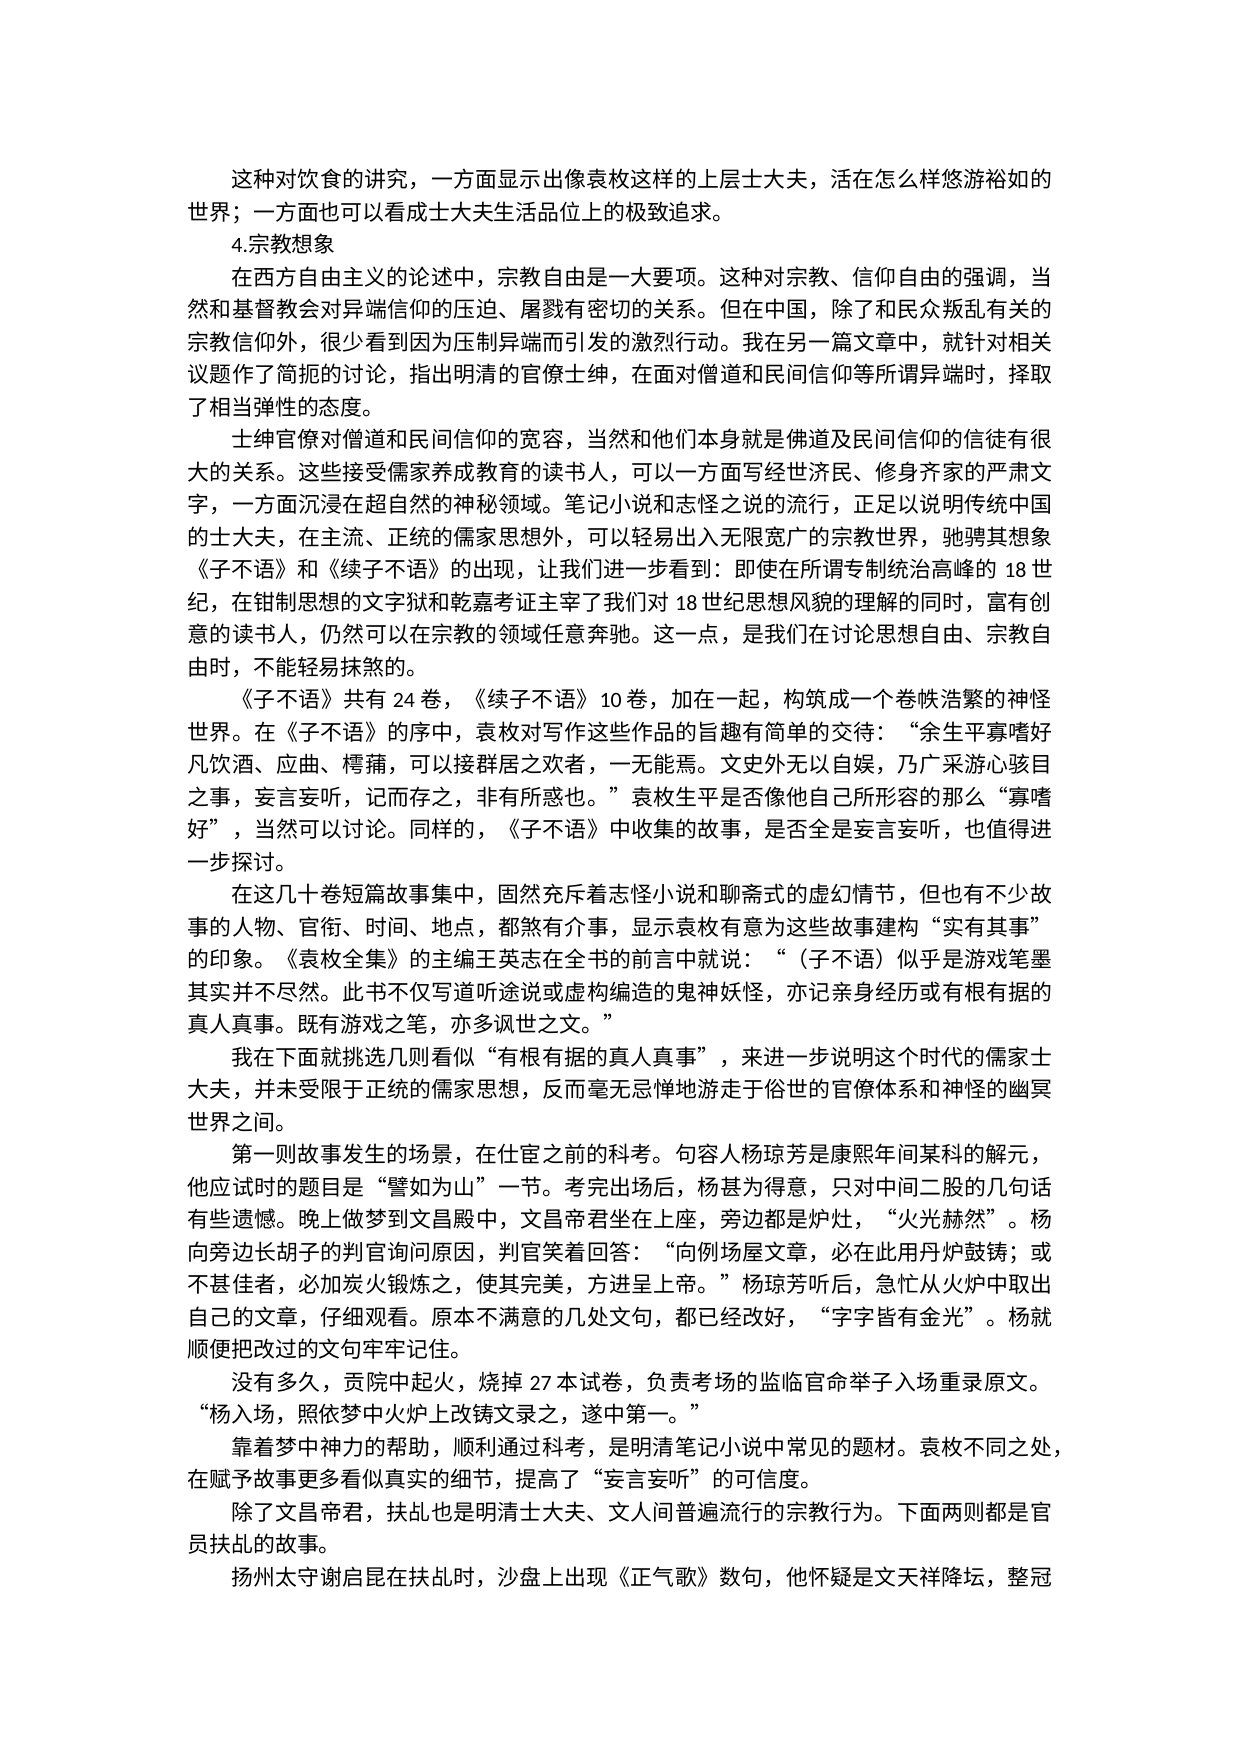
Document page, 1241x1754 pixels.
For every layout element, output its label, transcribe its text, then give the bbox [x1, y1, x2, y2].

text 士绅官僚对僧道和民间信仰的宽容，当然和他们本身就是佛道及民间信仰的信徒有很大的关系。这些接受儒家养成教育的读书人，可以一方面写经世济民、修身齐家的严肃文字，一方面沉浸在超自然的神秘领域。笔记小说和志怪之说的流行，正足以说明传统中国的士大夫，在主流、正统的儒家思想外，可以轻易出入无限宽广的宗教世界，驰骋其想象。《子不语》和《续子不语》的出现，让我们进一步看到：即使在所谓专制统治高峰的18世纪，在钳制思想的文字狱和乾嘉考证主宰了我们对18世纪思想风貌的理解的同时，富有创意的读书人，仍然可以在宗教的领域任意奔驰。这一点，是我们在讨论思想自由、宗教自由时，不能轻易抹煞的。 [187, 422, 1053, 682]
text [187, 1559, 1053, 1592]
text 除了文昌帝君，扶乩也是明清士大夫、文人间普遍流行的宗教行为。下面两则都是官员扶乩的故事。 [187, 1494, 1053, 1559]
text 《子不语》共有24卷，《续子不语》10卷，加在一起，构筑成一个卷帙浩繁的神怪世界。在《子不语》的序中，袁枚对写作这些作品的旨趣有简单的交待：“余生平寡嗜好，凡饮酒、应曲、樗蒱，可以接群居之欢者，一无能焉。文史外无以自娱，乃广采游心骇目之事，妄言妄听，记而存之，非有所惑也。”袁枚生平是否像他自己所形容的那么“寡嗜好”，当然可以讨论。同样的，《子不语》中收集的故事，是否全是妄言妄听，也值得进一步探讨。 [187, 682, 1053, 877]
text 在这几十卷短篇故事集中，固然充斥着志怪小说和聊斋式的虚幻情节，但也有不少故事的人物、官衔、时间、地点，都煞有介事，显示袁枚有意为这些故事建构“实有其事”的印象。《袁枚全集》的主编王英志在全书的前言中就说：“（子不语）似乎是游戏笔墨，其实并不尽然。此书不仅写道听途说或虚构编造的鬼神妖怪，亦记亲身经历或有根有据的真人真事。既有游戏之笔，亦多讽世之文。” [187, 877, 1053, 1039]
text 在西方自由主义的论述中，宗教自由是一大要项。这种对宗教、信仰自由的强调，当然和基督教会对异端信仰的压迫、屠戮有密切的关系。但在中国，除了和民众叛乱有关的宗教信仰外，很少看到因为压制异端而引发的激烈行动。我在另一篇文章中，就针对相关议题作了简扼的讨论，指出明清的官僚士绅，在面对僧道和民间信仰等所谓异端时，择取了相当弹性的态度。 [187, 259, 1053, 422]
text 第一则故事发生的场景，在仕宦之前的科考。句容人杨琼芳是康熙年间某科的解元，他应试时的题目是“譬如为山”一节。考完出场后，杨甚为得意，只对中间二股的几句话有些遗憾。晚上做梦到文昌殿中，文昌帝君坐在上座，旁边都是炉灶，“火光赫然”。杨向旁边长胡子的判官询问原因，判官笑着回答：“向例场屋文章，必在此用丹炉鼓铸；或不甚佳者，必加炭火锻炼之，使其完美，方进呈上帝。”杨琼芳听后，急忙从火炉中取出自己的文章，仔细观看。原本不满意的几处文句，都已经改好，“字字皆有金光”。杨就顺便把改过的文句牢牢记住。 [187, 1137, 1053, 1364]
text 4.宗教想象 [187, 227, 1053, 259]
text 靠着梦中神力的帮助，顺利通过科考，是明清笔记小说中常见的题材。袁枚不同之处，在赋予故事更多看似真实的细节，提高了“妄言妄听”的可信度。 [187, 1429, 1053, 1494]
text 没有多久，贡院中起火，烧掉27本试卷，负责考场的监临官命举子入场重录原文。“杨入场，照依梦中火炉上改铸文录之，遂中第一。” [187, 1364, 1053, 1429]
text 我在下面就挑选几则看似“有根有据的真人真事”，来进一步说明这个时代的儒家士大夫，并未受限于正统的儒家思想，反而毫无忌惮地游走于俗世的官僚体系和神怪的幽冥世界之间。 [187, 1039, 1053, 1137]
text 这种对饮食的讲究，一方面显示出像袁枚这样的上层士大夫，活在怎么样悠游裕如的世界；一方面也可以看成士大夫生活品位上的极致追求。 [187, 162, 1053, 227]
